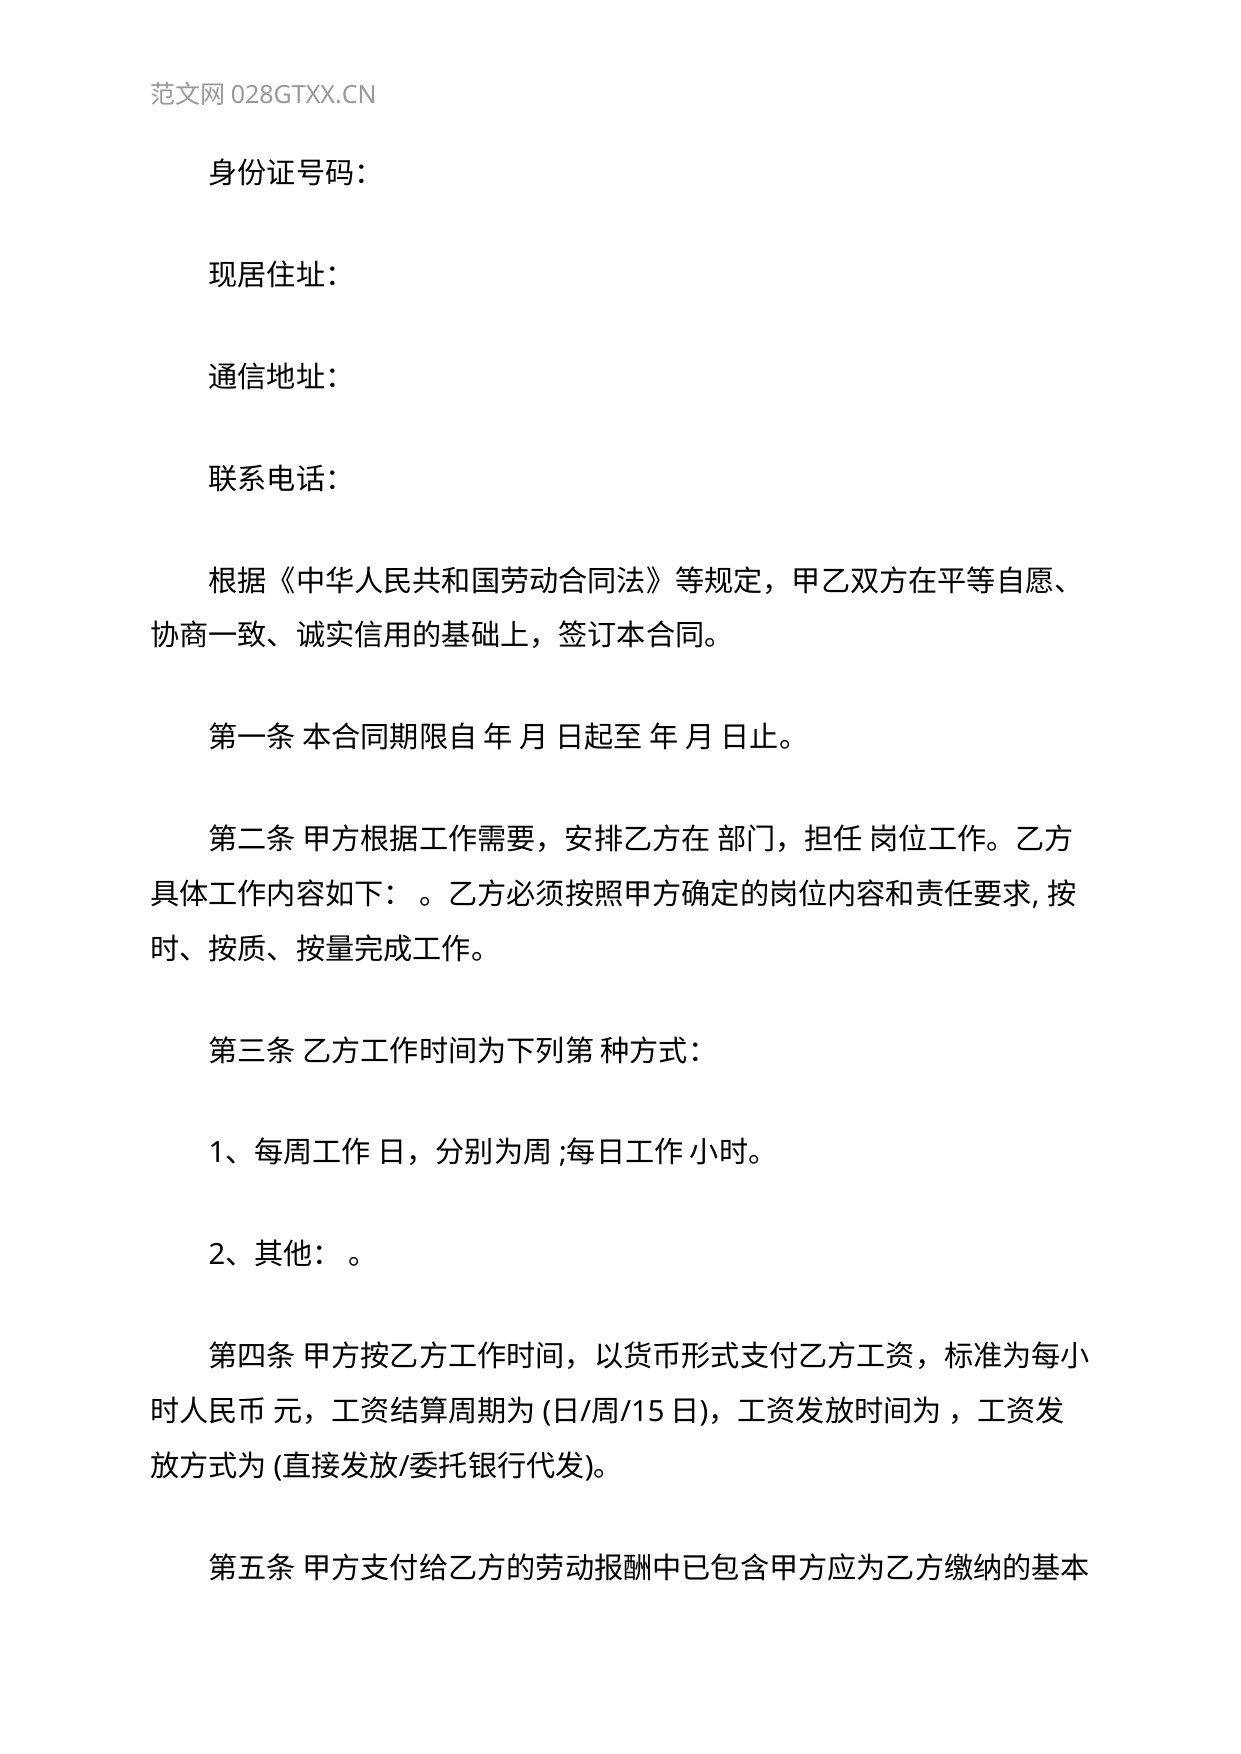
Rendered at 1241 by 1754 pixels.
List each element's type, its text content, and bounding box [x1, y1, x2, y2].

text 根据《中华人民共和国劳动合同法》等规定，甲乙双方在平等自愿、协商一致、诚实信用的基础上，签订本合同。 [150, 557, 1090, 654]
text 第二条 甲方根据工作需要，安排乙方在 部门，担任 岗位工作。乙方具体工作内容如下： 。乙方必须按照甲方确定的岗位内容和责任要求, 按时、按质、按量完成工作。 [150, 816, 1090, 968]
text 现居住址： [150, 252, 1090, 294]
text 身份证号码： [150, 150, 1090, 192]
text 第三条 乙方工作时间为下列第 种方式： [150, 1027, 1090, 1069]
text 2、其他： 。 [150, 1231, 1090, 1273]
text 联系电话： [150, 455, 1090, 498]
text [150, 1545, 1090, 1587]
text 第一条 本合同期限自 年 月 日起至 年 月 日止。 [150, 714, 1090, 756]
text 通信地址： [150, 353, 1090, 396]
text 1、每周工作 日，分别为周 ;每日工作 小时。 [150, 1129, 1090, 1171]
text 第四条 甲方按乙方工作时间，以货币形式支付乙方工资，标准为每小时人民币 元，工资结算周期为 (日/周/15日)，工资发放时间为 ，工资发放方式为 (直接发放/委托银行代发)。 [150, 1333, 1090, 1485]
